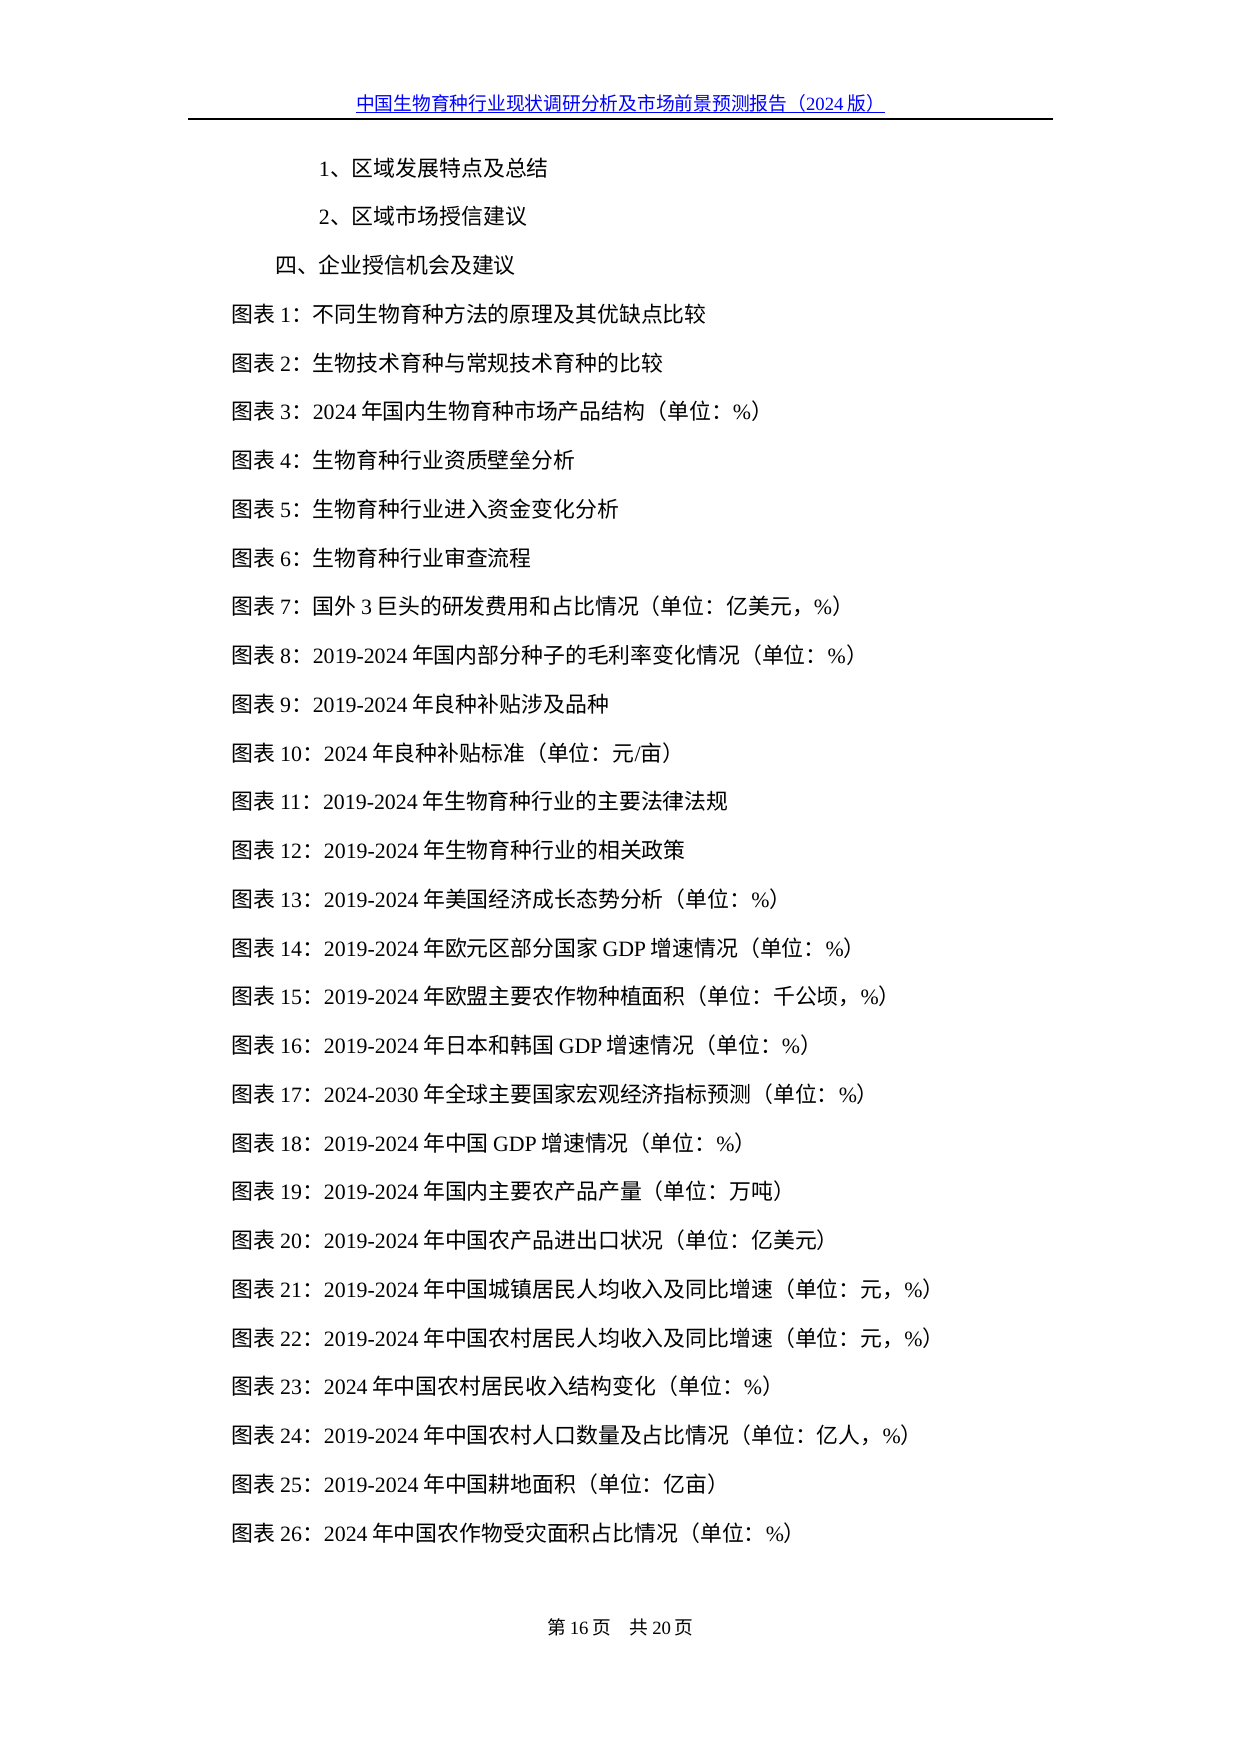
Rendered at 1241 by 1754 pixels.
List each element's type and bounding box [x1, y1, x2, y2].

text [187, 150, 1053, 1548]
